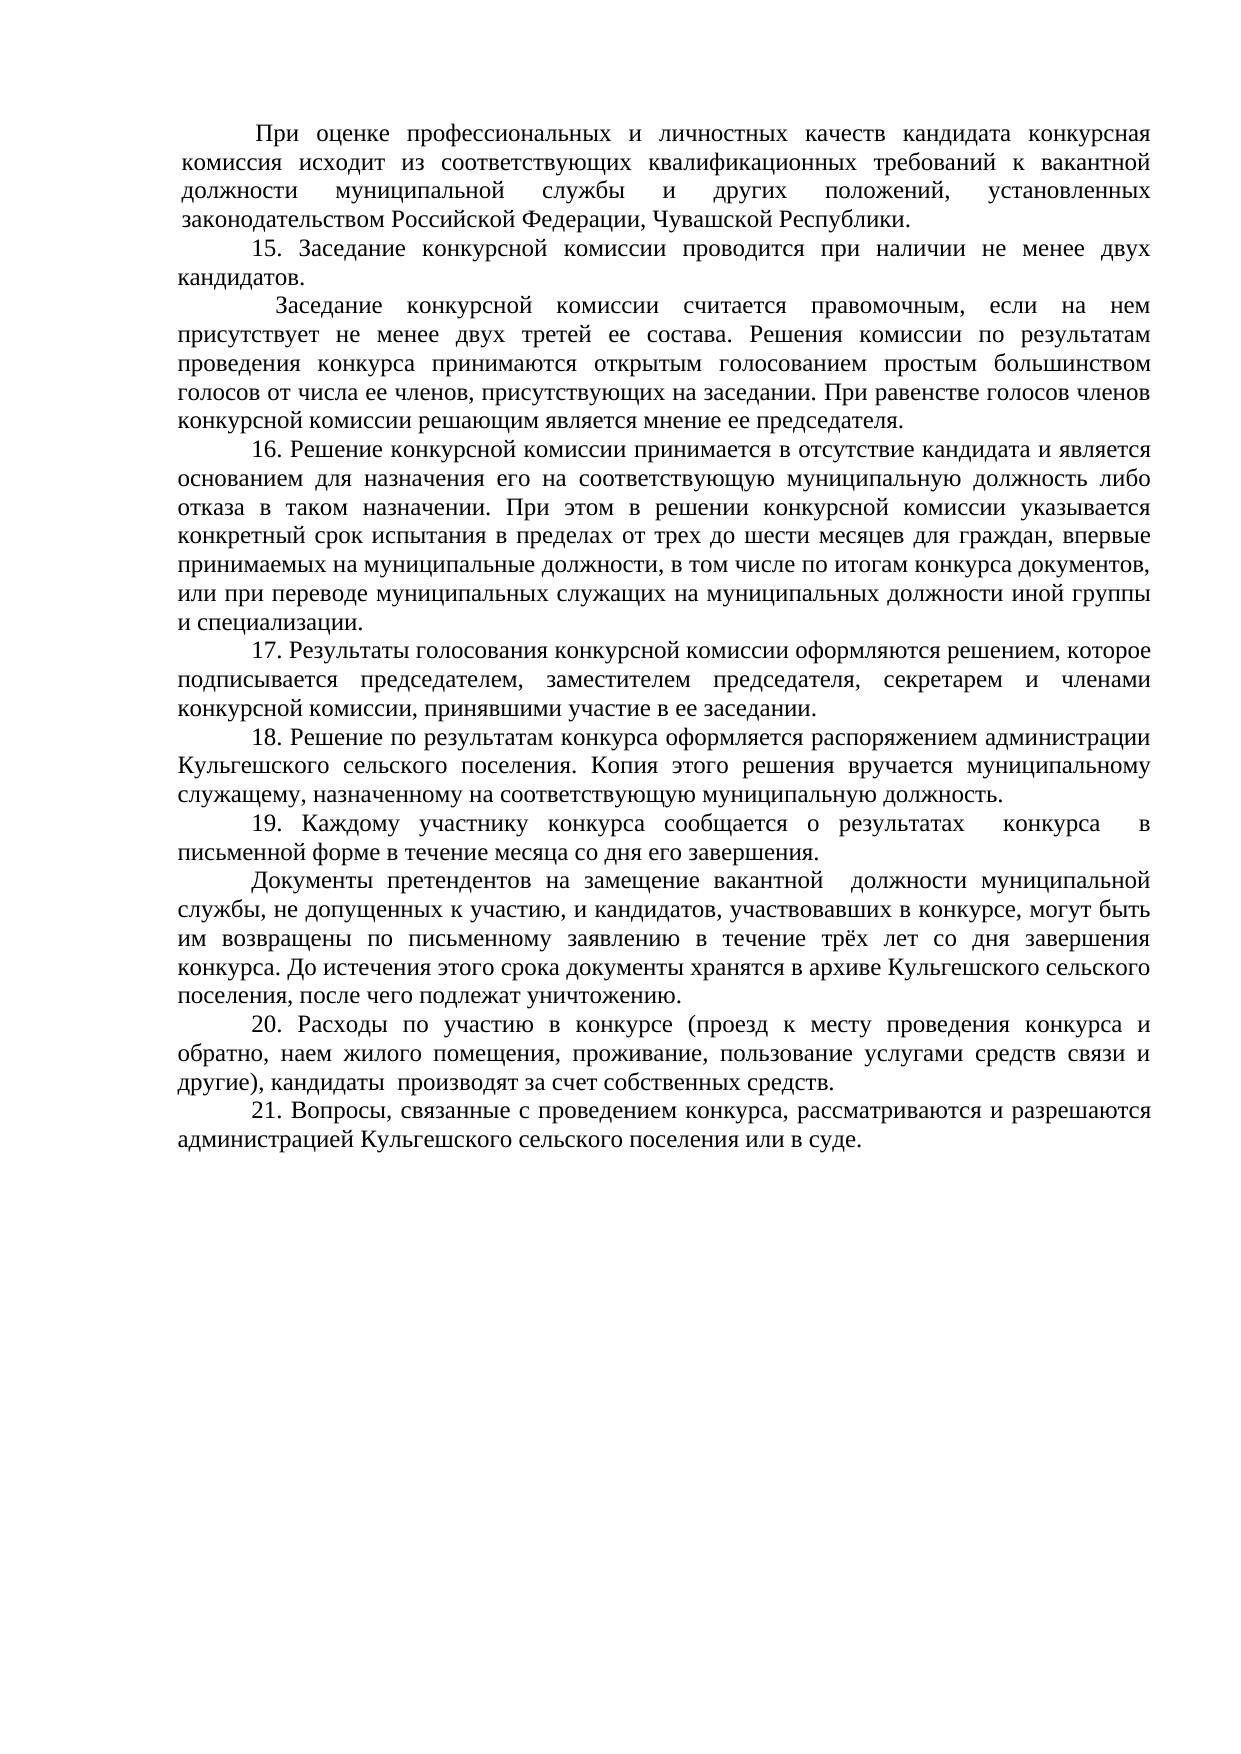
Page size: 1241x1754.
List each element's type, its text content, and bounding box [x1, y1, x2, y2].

text 16. Решение конкурсной комиссии принимается в отсутствие кандидата и является основанием для назначения его на соответствующую муниципальную должность либо отказа в таком назначении. При этом в решении конкурсной комиссии указывается конкретный срок испытания в пределах от трех до шести месяцев для граждан, впервые принимаемых на муниципальные должности, в том числе по итогам конкурса документов, или при переводе муниципальных служащих на муниципальных должности иной группы и специализации. [177, 434, 1152, 636]
text 19. Каждому участнику конкурса сообщается о результатах конкурса в письменной форме в течение месяца со дня его завершения. [177, 808, 1152, 866]
text 17. Результаты голосования конкурсной комиссии оформляются решением, которое подписывается председателем, заместителем председателя, секретарем и членами конкурсной комиссии, принявшими участие в ее заседании. [177, 636, 1152, 722]
text Заседание конкурсной комиссии считается правомочным, если на нем присутствует не менее двух третей ее состава. Решения комиссии по результатам проведения конкурса принимаются открытым голосованием простым большинством голосов от числа ее членов, присутствующих на заседании. При равенстве голосов членов конкурсной комиссии решающим является мнение ее председателя. [177, 291, 1152, 434]
text 15. Заседание конкурсной комиссии проводится при наличии не менее двух кандидатов. [177, 233, 1152, 291]
text 18. Решение по результатам конкурса оформляется распоряжением администрации Кульгешского сельского поселения. Копия этого решения вручается муниципальному служащему, назначенному на соответствующую муниципальную должность. [177, 722, 1152, 808]
text 21. Вопросы, связанные с проведением конкурса, рассматриваются и разрешаются администрацией Кульгешского сельского поселения или в суде. [177, 1096, 1152, 1153]
text Документы претендентов на замещение вакантной должности муниципальной службы, не допущенных к участию, и кандидатов, участвовавших в конкурсе, могут быть им возвращены по письменному заявлению в течение трёх лет со дня завершения конкурса. До истечения этого срока документы хранятся в архиве Кульгешского сельского поселения, после чего подлежат уничтожению. [177, 866, 1152, 1009]
text 20. Расходы по участию в конкурсе (проезд к месту проведения конкурса и обратно, наем жилого помещения, проживание, пользование услугами средств связи и другие), кандидаты производят за счет собственных средств. [177, 1009, 1152, 1096]
text При оценке профессиональных и личностных качеств кандидата конкурсная комиссия исходит из соответствующих квалификационных требований к вакантной должности муниципальной службы и других положений, установленных законодательством Российской Федерации, Чувашской Республики. [181, 118, 1152, 233]
